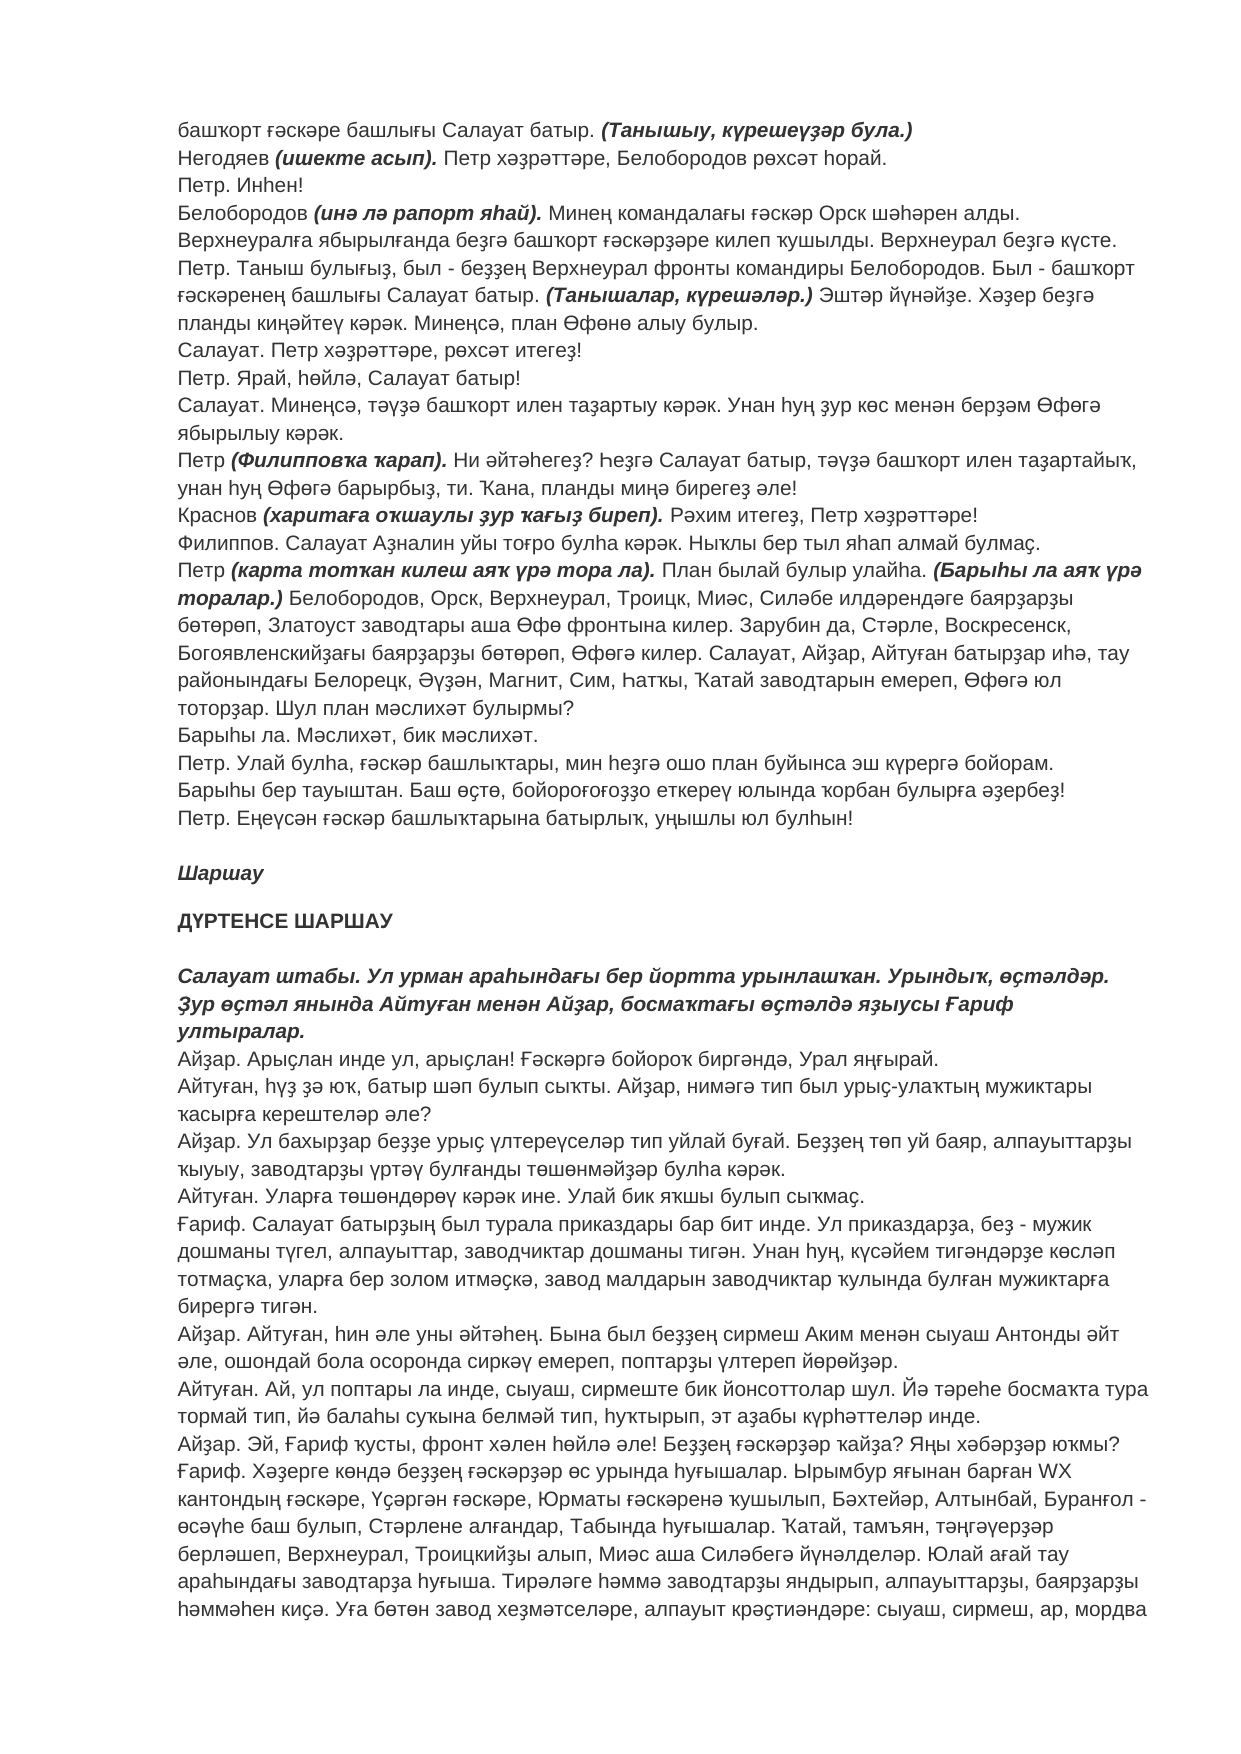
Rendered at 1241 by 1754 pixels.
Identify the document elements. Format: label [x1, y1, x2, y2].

text [177, 118, 1152, 884]
text [177, 909, 1152, 1620]
